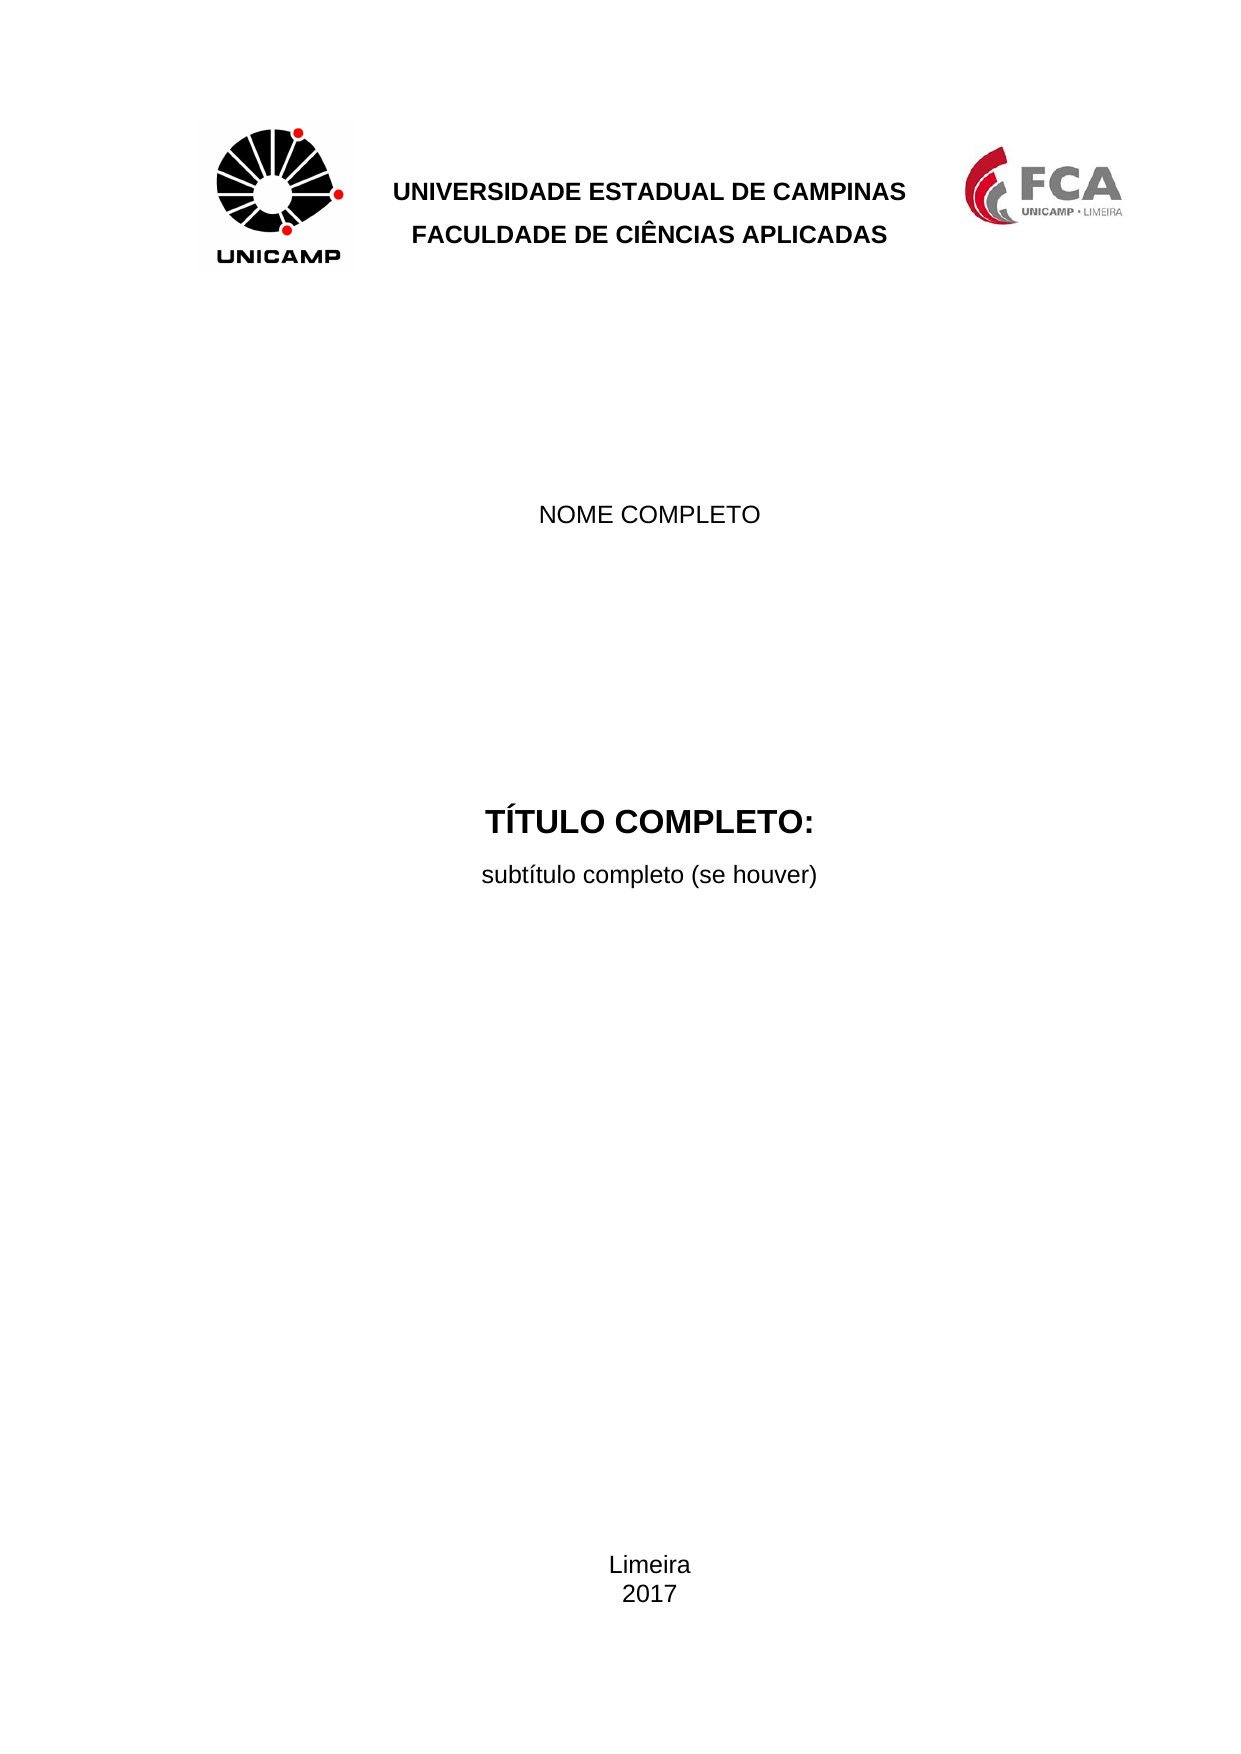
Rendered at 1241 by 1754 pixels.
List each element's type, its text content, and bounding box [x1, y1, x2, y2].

text Limeira [177, 1550, 1122, 1578]
text FACULDADE DE CIÊNCIAS APLICADAS [374, 220, 934, 249]
text UNIVERSIDADE ESTADUAL DE CAMPINAS [374, 177, 934, 206]
picture [961, 107, 1125, 270]
text NOME COMPLETO [177, 500, 1122, 529]
text subtítulo completo (se houver) [177, 860, 1122, 888]
text 2017 [177, 1578, 1122, 1607]
picture [197, 121, 356, 274]
text TÍTULO COMPLETO: [177, 802, 1122, 841]
